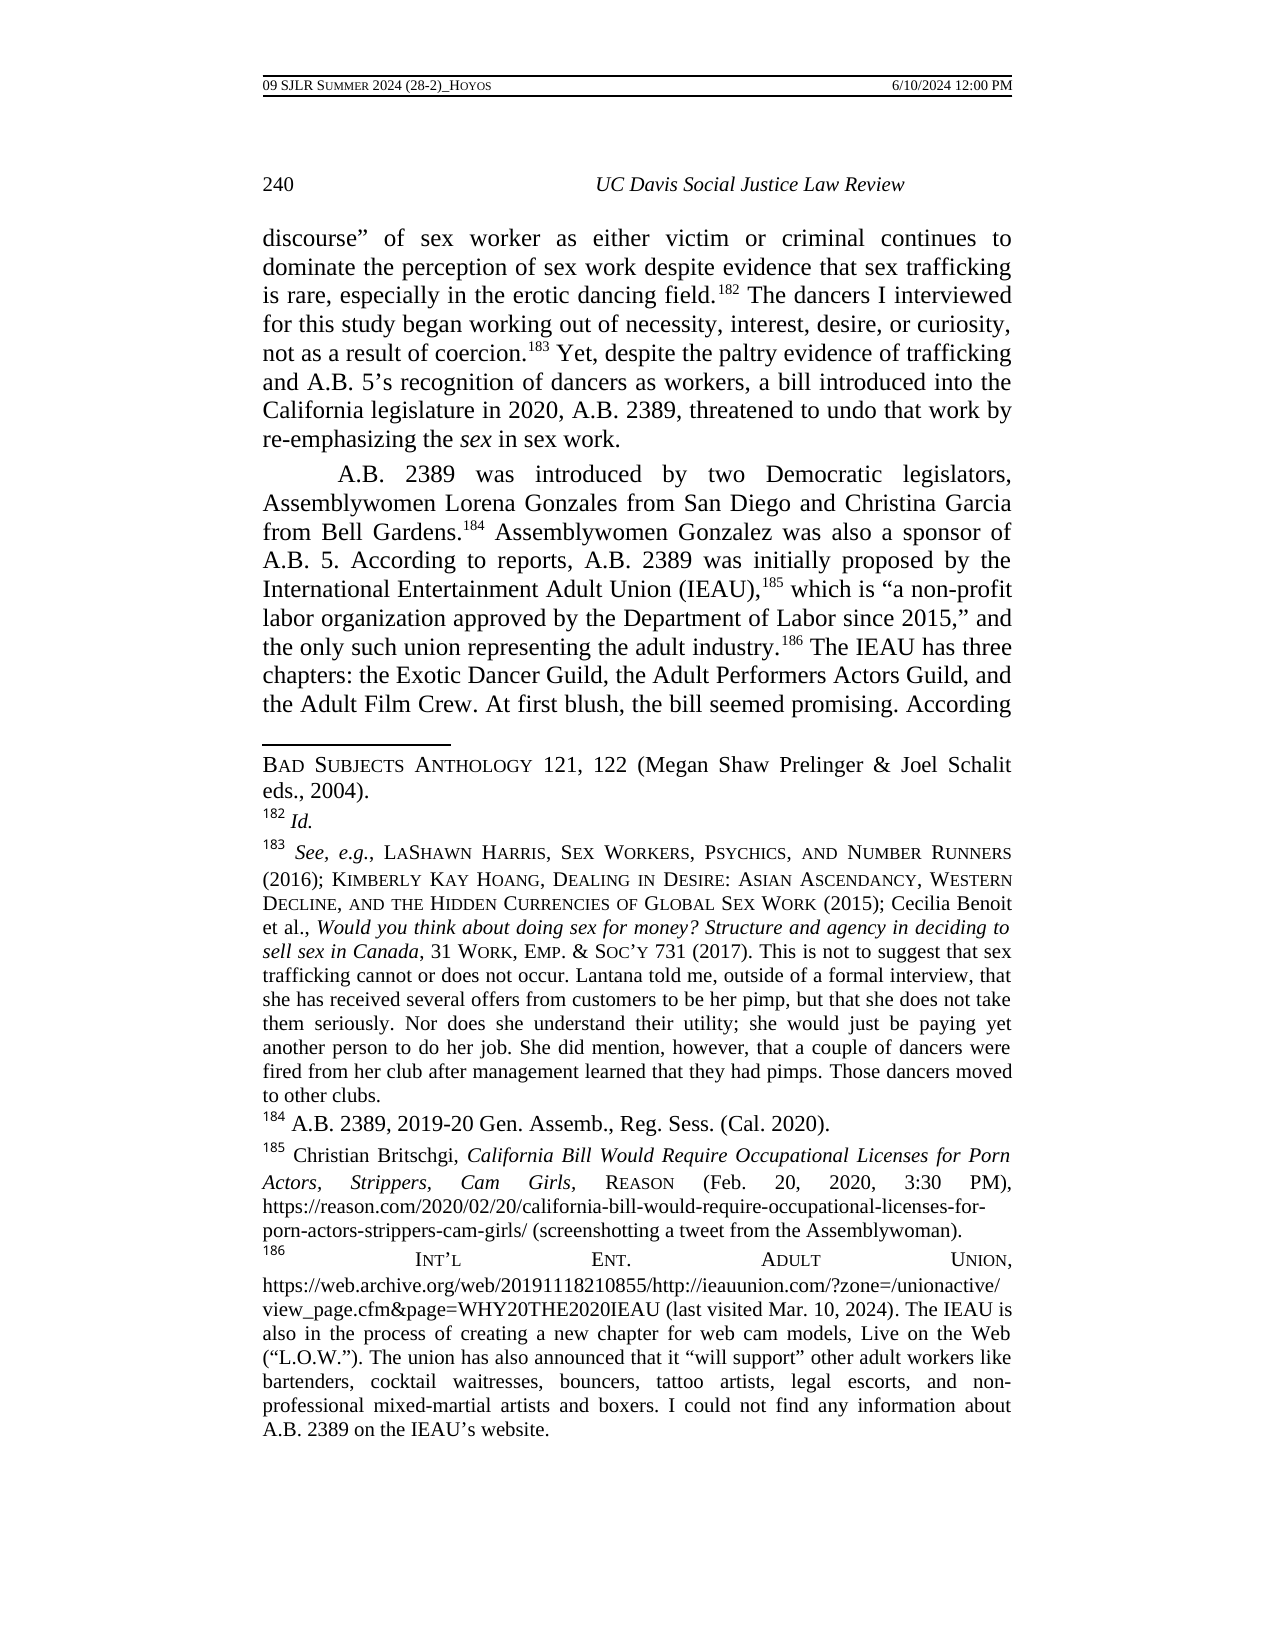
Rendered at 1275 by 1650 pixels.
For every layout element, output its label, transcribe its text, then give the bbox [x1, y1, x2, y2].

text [262, 223, 1012, 453]
text A.B. 2389 was introduced by two Democratic legislators, Assemblywomen Lorena Gonzales from San Diego and Christina Garcia from Bell Gardens. Assemblywomen Gonzalez was also a sponsor of A.B. 5. According to reports, A.B. 2389 was initially proposed by the International Entertainment Adult Union (IEAU), which is “a non-profit labor organization approved by the Department of Labor since 2015,” and the only such union representing the adult industry. The IEAU has three chapters: the Exotic Dancer Guild, the Adult Performers Actors Guild, and the Adult Film Crew. At first blush, the bill seemed promising. According to the Legislative Council’s Digest, the bill is characterized as “Adult performers: employee rights.” With A.B. 5, dancers are now clearly employees, and it is always useful to clarify their rights. Section 1(e) identified education as a major goal for sex workers. “Education on safety and working rights for adult entertainment workers is necessary,” the bill states. It is clear from my interviews for this study that dancers do not understand the full scope of their rights as employees. One dancer had no idea what the difference between independent contractors and employees meant; she did not even understand that she received wages because she was now an employee. Education about dancers’ rights as employees is thus a laudable goal. [262, 459, 1012, 718]
